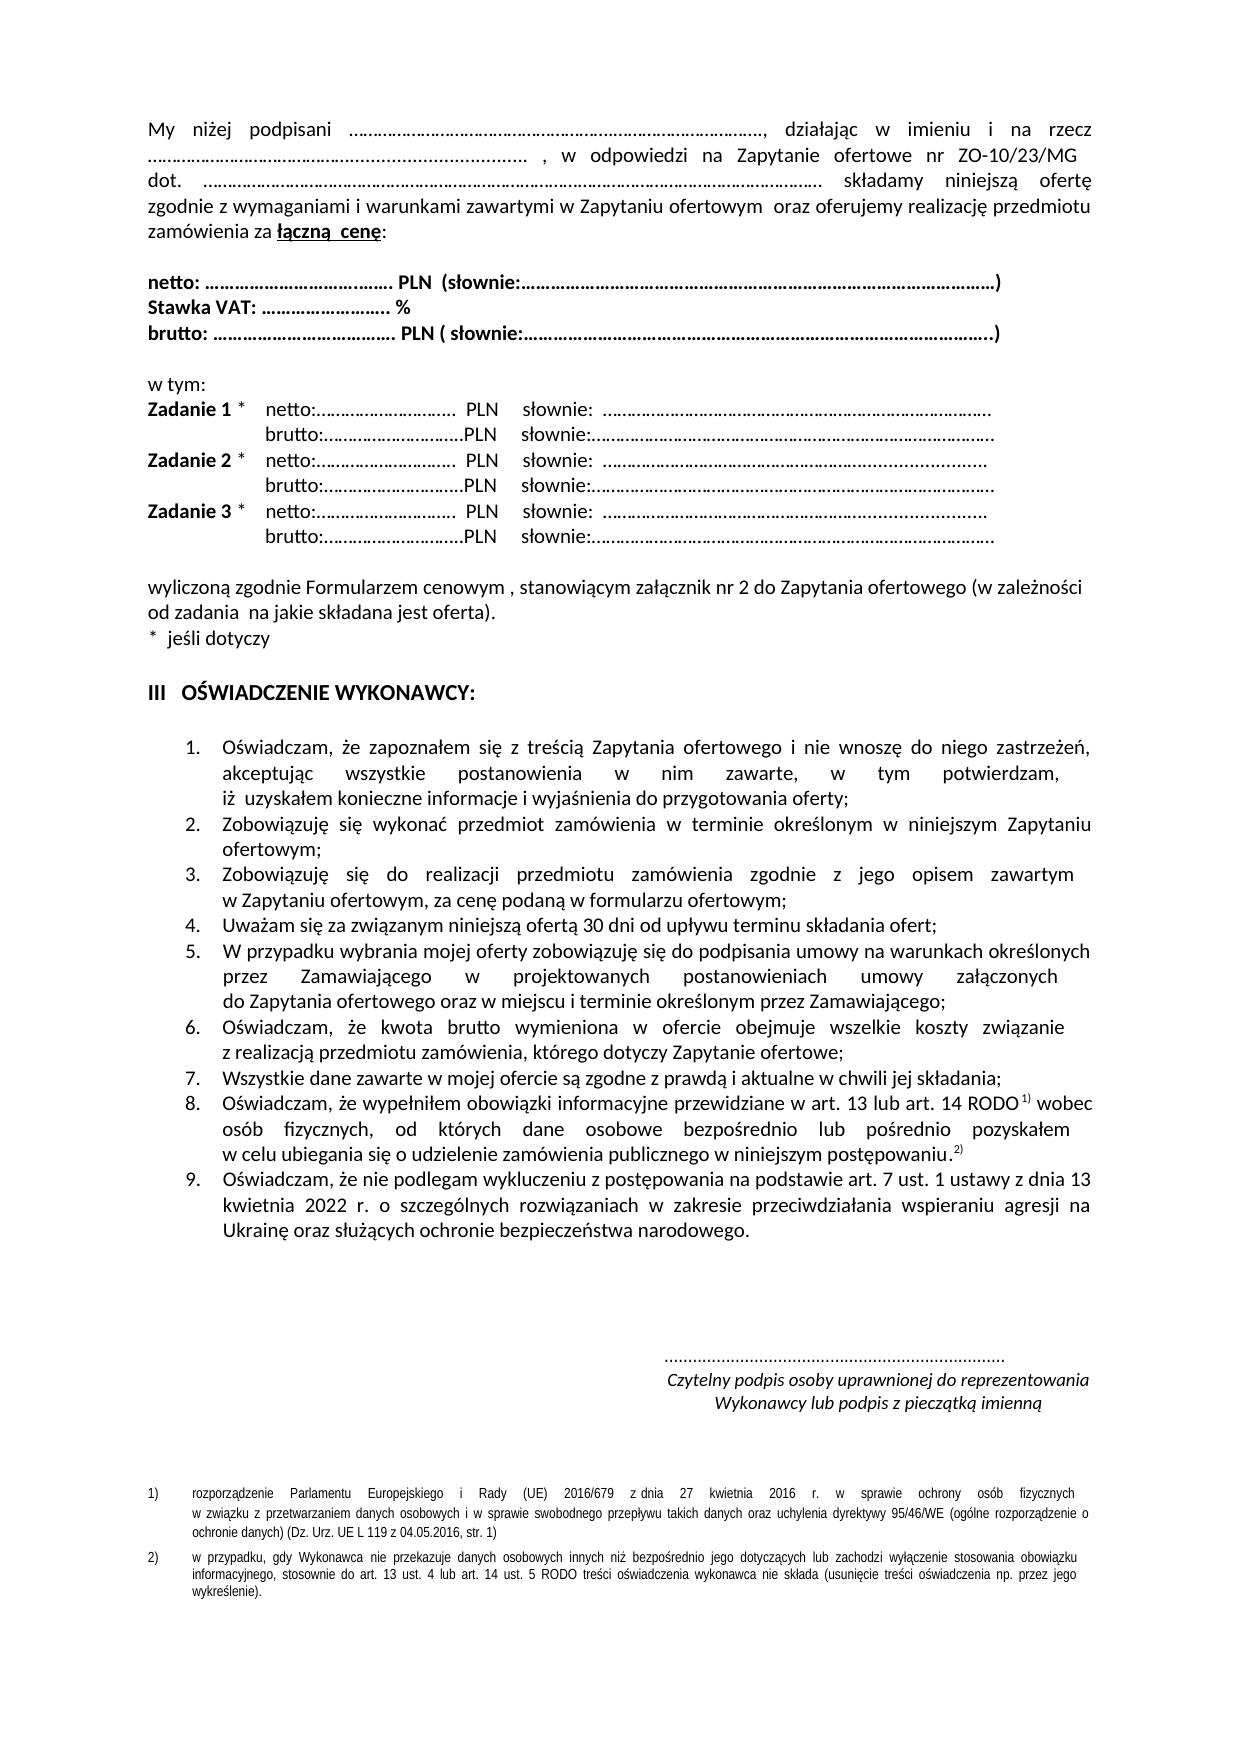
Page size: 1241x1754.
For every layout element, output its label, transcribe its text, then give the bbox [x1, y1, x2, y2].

text wyliczoną zgodnie Formularzem cenowym , stanowiącym załącznik nr 2 do Zapytania ofertowego (w zależności od zadania na jakie składana jest oferta). [148, 574, 1092, 625]
text Czytelny podpis osoby uprawnionej do reprezentowania Wykonawcy lub podpis z pieczątką imienną [664, 1368, 1092, 1414]
list Wszystkie dane zawarte w mojej ofercie są zgodne z prawdą i aktualne w chwili jej składania; [185, 1065, 1092, 1090]
text ........................................................................ [590, 1343, 1092, 1367]
text brutto:………………………..PLN słownie:………………………………………………………………………… [148, 523, 1092, 549]
list Zobowiązuję się wykonać przedmiot zamówienia w terminie określonym w niniejszym Zapytaniu ofertowym; [185, 811, 1092, 862]
list w przypadku, gdy Wykonawca nie przekazuje danych osobowych innych niż bezpośrednio jego dotyczących lub zachodzi wyłączenie stosowania obowiązku informacyjnego, stosownie do art. 13 ust. 4 lub art. 14 ust. 5 RODO treści oświadczenia wykonawca nie składa (usunięcie treści oświadczenia np. przez jego wykreślenie). [148, 1549, 1080, 1599]
text Stawka VAT: …………………….. % [148, 294, 1092, 320]
list Zobowiązuję się do realizacji przedmiotu zamówienia zgodnie z jego opisem zawartym w Zapytaniu ofertowym, za cenę podaną w formularzu ofertowym; [185, 862, 1092, 912]
text brutto:………………………..PLN słownie:………………………………………………………………………… [148, 422, 1092, 447]
text Zadanie 3 * netto:……………………….. PLN słownie: ………………………………………………........................ [148, 498, 1092, 523]
text My niżej podpisani ……………………………………………….…………………………., działając w imieniu i na rzecz …………………………………….................................. , w odpowiedzi na Zapytanie ofertowe nr ZO-10/23/MG dot. ………………………………………………………………………………………………………………… składamy niniejszą ofertę zgodnie z wymaganiami i warunkami zawartymi w Zapytaniu ofertowym oraz oferujemy realizację przedmiotu zamówienia za łączną cenę: [148, 117, 1092, 244]
text w tym: [148, 371, 1092, 396]
list Oświadczam, że nie podlegam wykluczeniu z postępowania na podstawie art. 7 ust. 1 ustawy z dnia 13 kwietnia 2022 r. o szczególnych rozwiązaniach w zakresie przeciwdziałania wspieraniu agresji na Ukrainę oraz służących ochronie bezpieczeństwa narodowego. [185, 1167, 1092, 1243]
list Oświadczam, że kwota brutto wymieniona w ofercie obejmuje wszelkie koszty związanie z realizacją przedmiotu zamówienia, którego dotyczy Zapytanie ofertowe; [185, 1014, 1080, 1065]
text brutto: ………………………………. PLN ( słownie:…………………………………………………………………………………..) [148, 320, 1092, 345]
list Oświadczam, że zapoznałem się z treścią Zapytania ofertowego i nie wnoszę do niego zastrzeżeń, akceptując wszystkie postanowienia w nim zawarte, w tym potwierdzam, iż uzyskałem konieczne informacje i wyjaśnienia do przygotowania oferty; [185, 734, 1092, 811]
list Oświadczam, że wypełniłem obowiązki informacyjne przewidziane w art. 13 lub art. 14 RODO1) wobec osób fizycznych, od których dane osobowe bezpośrednio lub pośrednio pozyskałem w celu ubiegania się o udzielenie zamówienia publicznego w niniejszym postępowaniu.2) [185, 1090, 1092, 1167]
list W przypadku wybrania mojej oferty zobowiązuję się do podpisania umowy na warunkach określonych przez Zamawiającego w projektowanych postanowieniach umowy załączonych do Zapytania ofertowego oraz w miejscu i terminie określonym przez Zamawiającego; [185, 938, 1092, 1014]
text III OŚWIADCZENIE WYKONAWCY: [148, 678, 1092, 706]
list rozporządzenie Parlamentu Europejskiego i Rady (UE) 2016/679 z dnia 27 kwietnia 2016 r. w sprawie ochrony osób fizycznych w związku z przetwarzaniem danych osobowych i w sprawie swobodnego przepływu takich danych oraz uchylenia dyrektywy 95/46/WE (ogólne rozporządzenie o ochronie danych) (Dz. Urz. UE L 119 z 04.05.2016, str. 1) [148, 1485, 1092, 1541]
text netto: ………………………….……. PLN (słownie:……………………………………………………………………………………) [148, 269, 1092, 294]
text * jeśli dotyczy [148, 625, 1092, 650]
text Zadanie 2 * netto:……………………….. PLN słownie: ………………………………………………........................ [148, 447, 1092, 472]
list Uważam się za związanym niniejszą ofertą 30 dni od upływu terminu składania ofert; [185, 912, 1092, 938]
text Zadanie 1 * netto:……………………….. PLN słownie: ……………………………………………………………………… [148, 396, 1092, 422]
text brutto:………………………..PLN słownie:………………………………………………………………………… [148, 472, 1092, 498]
